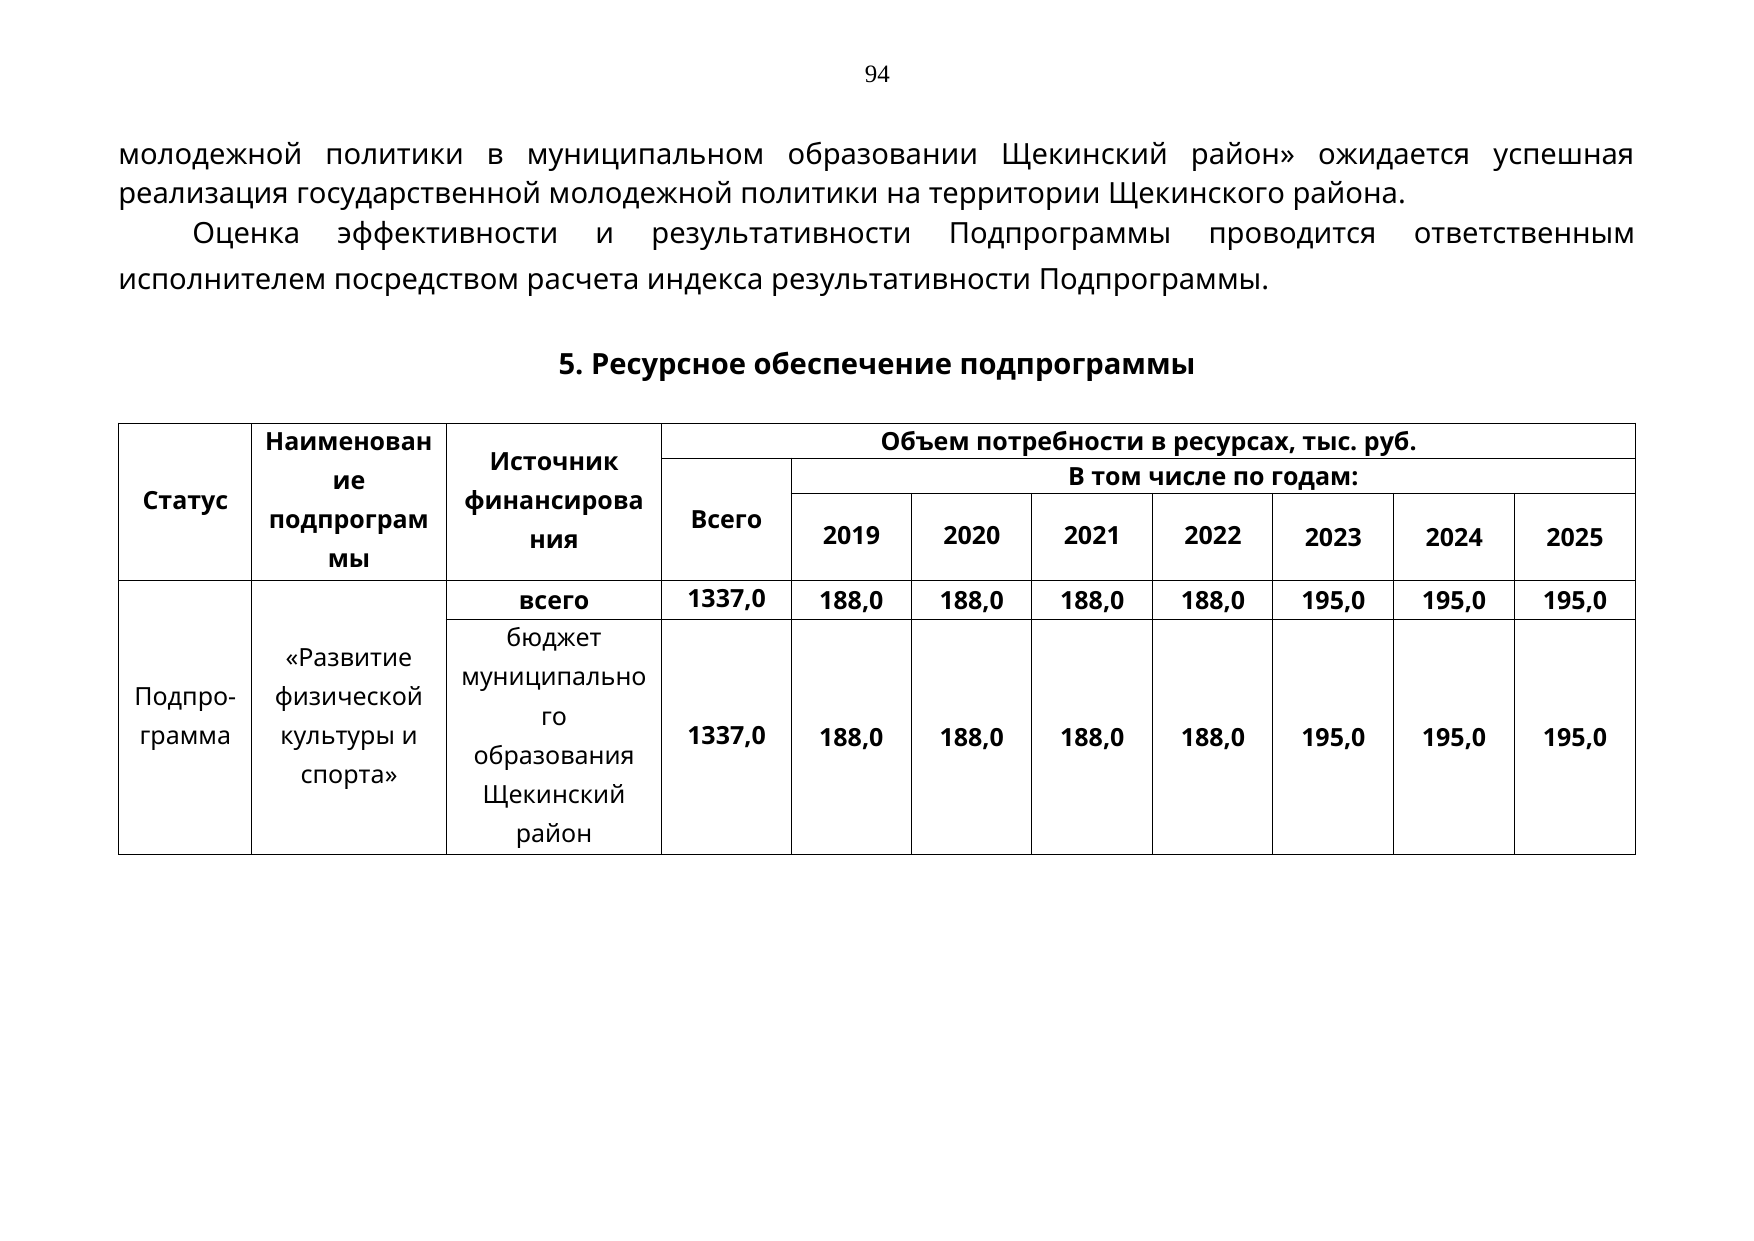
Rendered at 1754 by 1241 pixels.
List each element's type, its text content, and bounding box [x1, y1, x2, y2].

table_cell 195,0 [1273, 620, 1393, 854]
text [118, 133, 1636, 212]
table_cell 2023 [1273, 494, 1393, 579]
table_cell бюджет муниципального образования Щекинский район [447, 620, 661, 854]
table_cell 2025 [1515, 494, 1635, 579]
table_cell 188,0 [792, 581, 911, 619]
table_cell 2021 [1032, 494, 1152, 579]
table_cell В том числе по годам: [792, 459, 1635, 493]
table_cell 188,0 [1032, 620, 1152, 854]
table_cell 195,0 [1273, 581, 1393, 619]
table_cell 188,0 [1032, 581, 1152, 619]
table_cell 1337,0 [662, 581, 791, 619]
table_cell 195,0 [1515, 581, 1635, 619]
table_cell 195,0 [1394, 620, 1514, 854]
text 5. Ресурсное обеспечение подпрограммы [118, 343, 1636, 383]
table_cell 1337,0 [662, 620, 791, 854]
table_header Статус [119, 424, 251, 579]
table_cell «Развитие физической культуры и спорта» [252, 581, 446, 854]
table_header Объем потребности в ресурсах, тыс. руб. [662, 424, 1635, 458]
table_cell всего [447, 581, 661, 619]
table_cell 2024 [1394, 494, 1514, 579]
table_header Наименование подпрограммы [252, 424, 446, 579]
table_cell Подпро-грамма [119, 581, 251, 854]
text Оценка эффективности и результативности Подпрограммы проводится ответственным исполнителем посредством расчета индекса результативности Подпрограммы. [118, 212, 1636, 298]
table_cell 2019 [792, 494, 911, 579]
table_cell Всего [662, 459, 791, 579]
table_cell 188,0 [912, 581, 1031, 619]
table_cell 195,0 [1515, 620, 1635, 854]
table_header Источник финансирования [447, 424, 661, 579]
table_cell 2022 [1153, 494, 1272, 579]
table_cell 188,0 [1153, 620, 1272, 854]
table_cell 2020 [912, 494, 1031, 579]
table_cell 188,0 [792, 620, 911, 854]
table_cell 188,0 [1153, 581, 1272, 619]
table_cell 195,0 [1394, 581, 1514, 619]
table_cell 188,0 [912, 620, 1031, 854]
